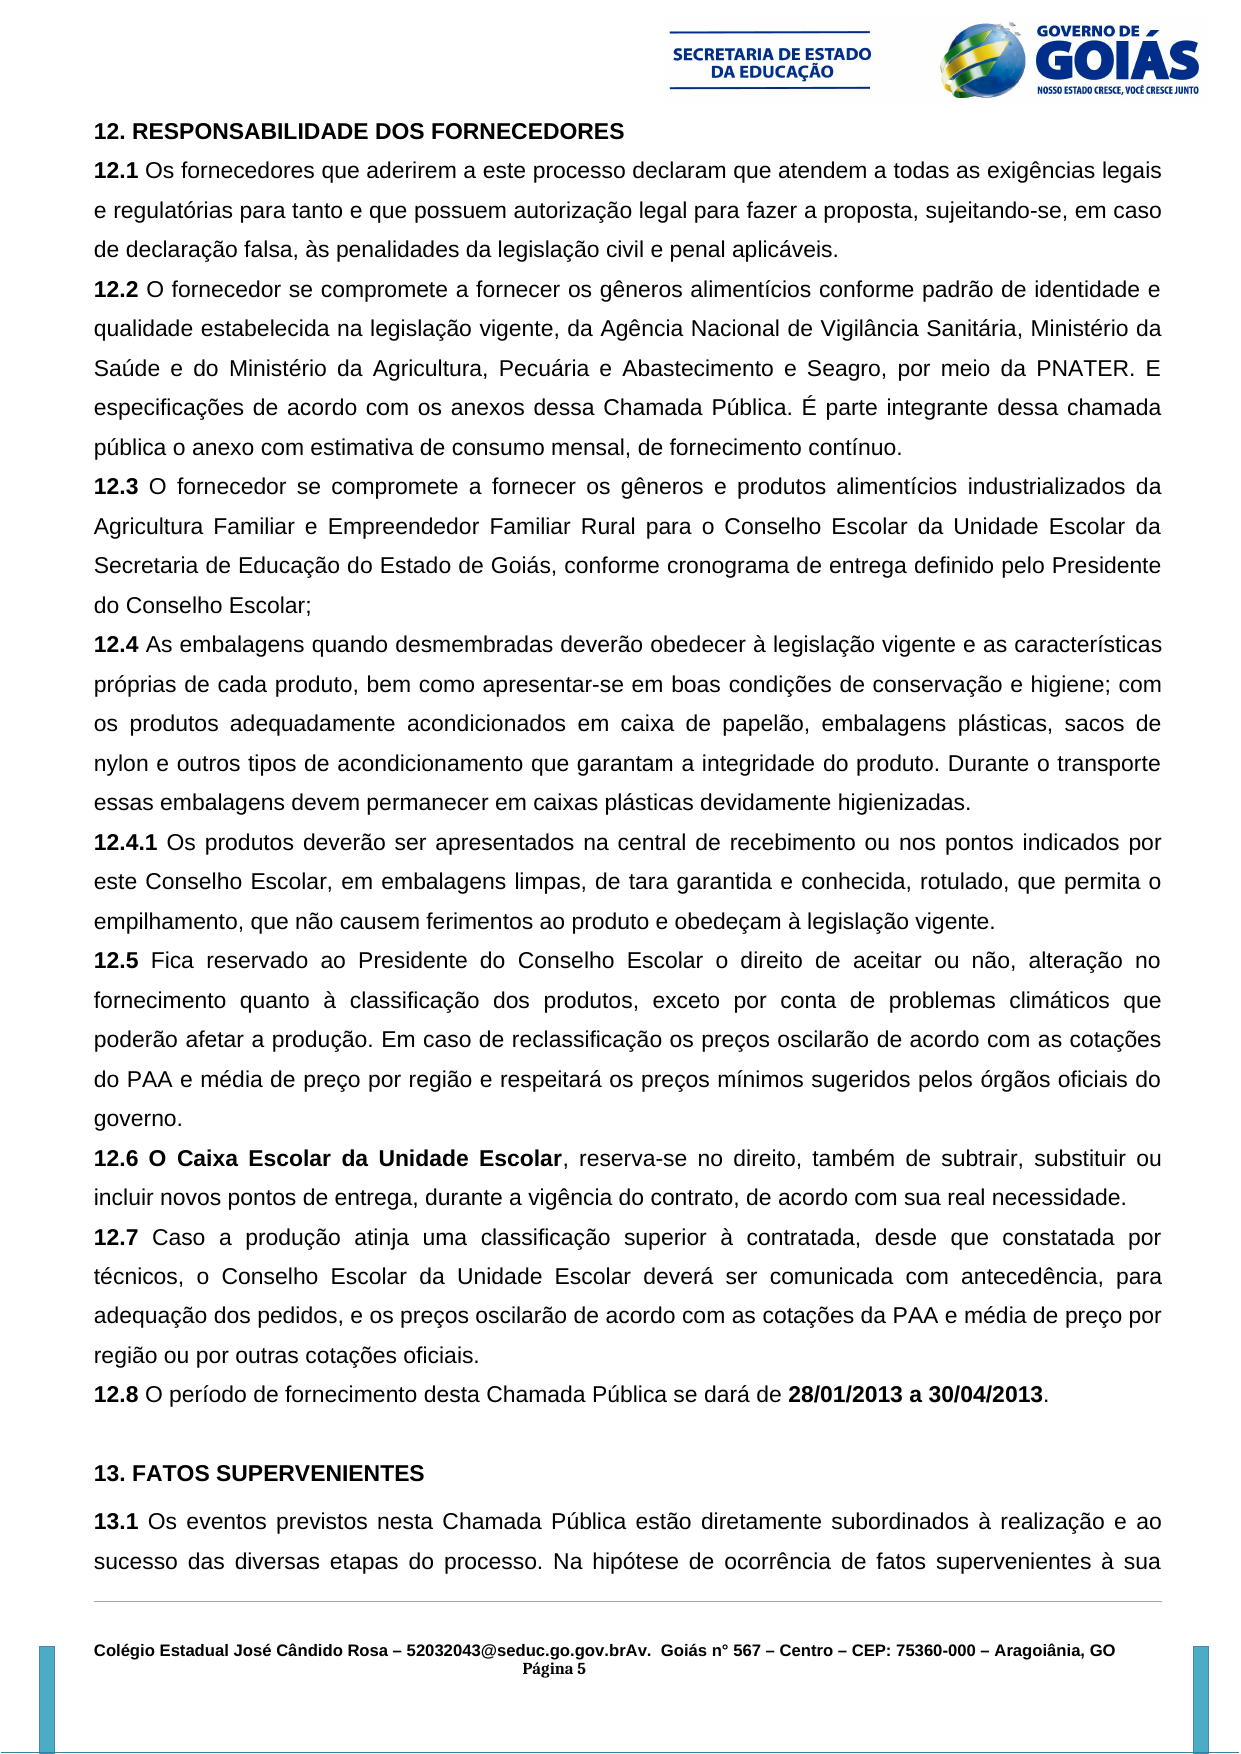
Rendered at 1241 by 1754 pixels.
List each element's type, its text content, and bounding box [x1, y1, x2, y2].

text 12.4 As embalagens quando desmembradas deverão obedecer à legislação vigente e as características próprias de cada produto, bem como apresentar-se em boas condições de conservação e higiene; com os produtos adequadamente acondicionados em caixa de papelão, embalagens plásticas, sacos de nylon e outros tipos de acondicionamento que garantam a integridade do produto. Durante o transporte essas embalagens devem permanecer em caixas plásticas devidamente higienizadas. [94, 631, 1162, 816]
text 12.4.1 Os produtos deverão ser apresentados na central de recebimento ou nos pontos indicados por este Conselho Escolar, em embalagens limpas, de tara garantida e conhecida, rotulado, que permita o empilhamento, que não causem ferimentos ao produto e obedeçam à legislação vigente. [94, 829, 1162, 934]
text 12.1 Os fornecedores que aderirem a este processo declaram que atendem a todas as exigências legais e regulatórias para tanto e que possuem autorização legal para fazer a proposta, sujeitando-se, em caso de declaração falsa, às penalidades da legislação civil e penal aplicáveis. [94, 157, 1162, 263]
text 12.5 Fica reservado ao Presidente do Conselho Escolar o direito de aceitar ou não, alteração no fornecimento quanto à classificação dos produtos, exceto por conta de problemas climáticos que poderão afetar a produção. Em caso de reclassificação os preços oscilarão de acordo com as cotações do PAA e média de preço por região e respeitará os preços mínimos sugeridos pelos órgãos oficiais do governo. [94, 947, 1162, 1131]
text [94, 1508, 1162, 1574]
text 12.2 O fornecedor se compromete a fornecer os gêneros alimentícios conforme padrão de identidade e qualidade estabelecida na legislação vigente, da Agência Nacional de Vigilância Sanitária, Ministério da Saúde e do Ministério da Agricultura, Pecuária e Abastecimento e Seagro, por meio da PNATER. E especificações de acordo com os anexos dessa Chamada Pública. É parte integrante dessa chamada pública o anexo com estimativa de consumo mensal, de fornecimento contínuo. [94, 276, 1162, 460]
text 13. FATOS SUPERVENIENTES [94, 1460, 1162, 1487]
picture [662, 17, 1208, 103]
text 12.6 O Caixa Escolar da Unidade Escolar, reserva-se no direito, também de subtrair, substituir ou incluir novos pontos de entrega, durante a vigência do contrato, de acordo com sua real necessidade. [94, 1144, 1162, 1210]
text 12.3 O fornecedor se compromete a fornecer os gêneros e produtos alimentícios industrializados da Agricultura Familiar e Empreendedor Familiar Rural para o Conselho Escolar da Unidade Escolar da Secretaria de Educação do Estado de Goiás, conforme cronograma de entrega definido pelo Presidente do Conselho Escolar; [94, 473, 1162, 618]
text 12.7 Caso a produção atinja uma classificação superior à contratada, desde que constatada por técnicos, o Conselho Escolar da Unidade Escolar deverá ser comunicada com antecedência, para adequação dos pedidos, e os preços oscilarão de acordo com as cotações da PAA e média de preço por região ou por outras cotações oficiais. [94, 1223, 1162, 1368]
text 12.8 O período de fornecimento desta Chamada Pública se dará de 28/01/2013 a 30/04/2013. [94, 1381, 1162, 1408]
text 12. RESPONSABILIDADE DOS FORNECEDORES [94, 118, 1162, 144]
